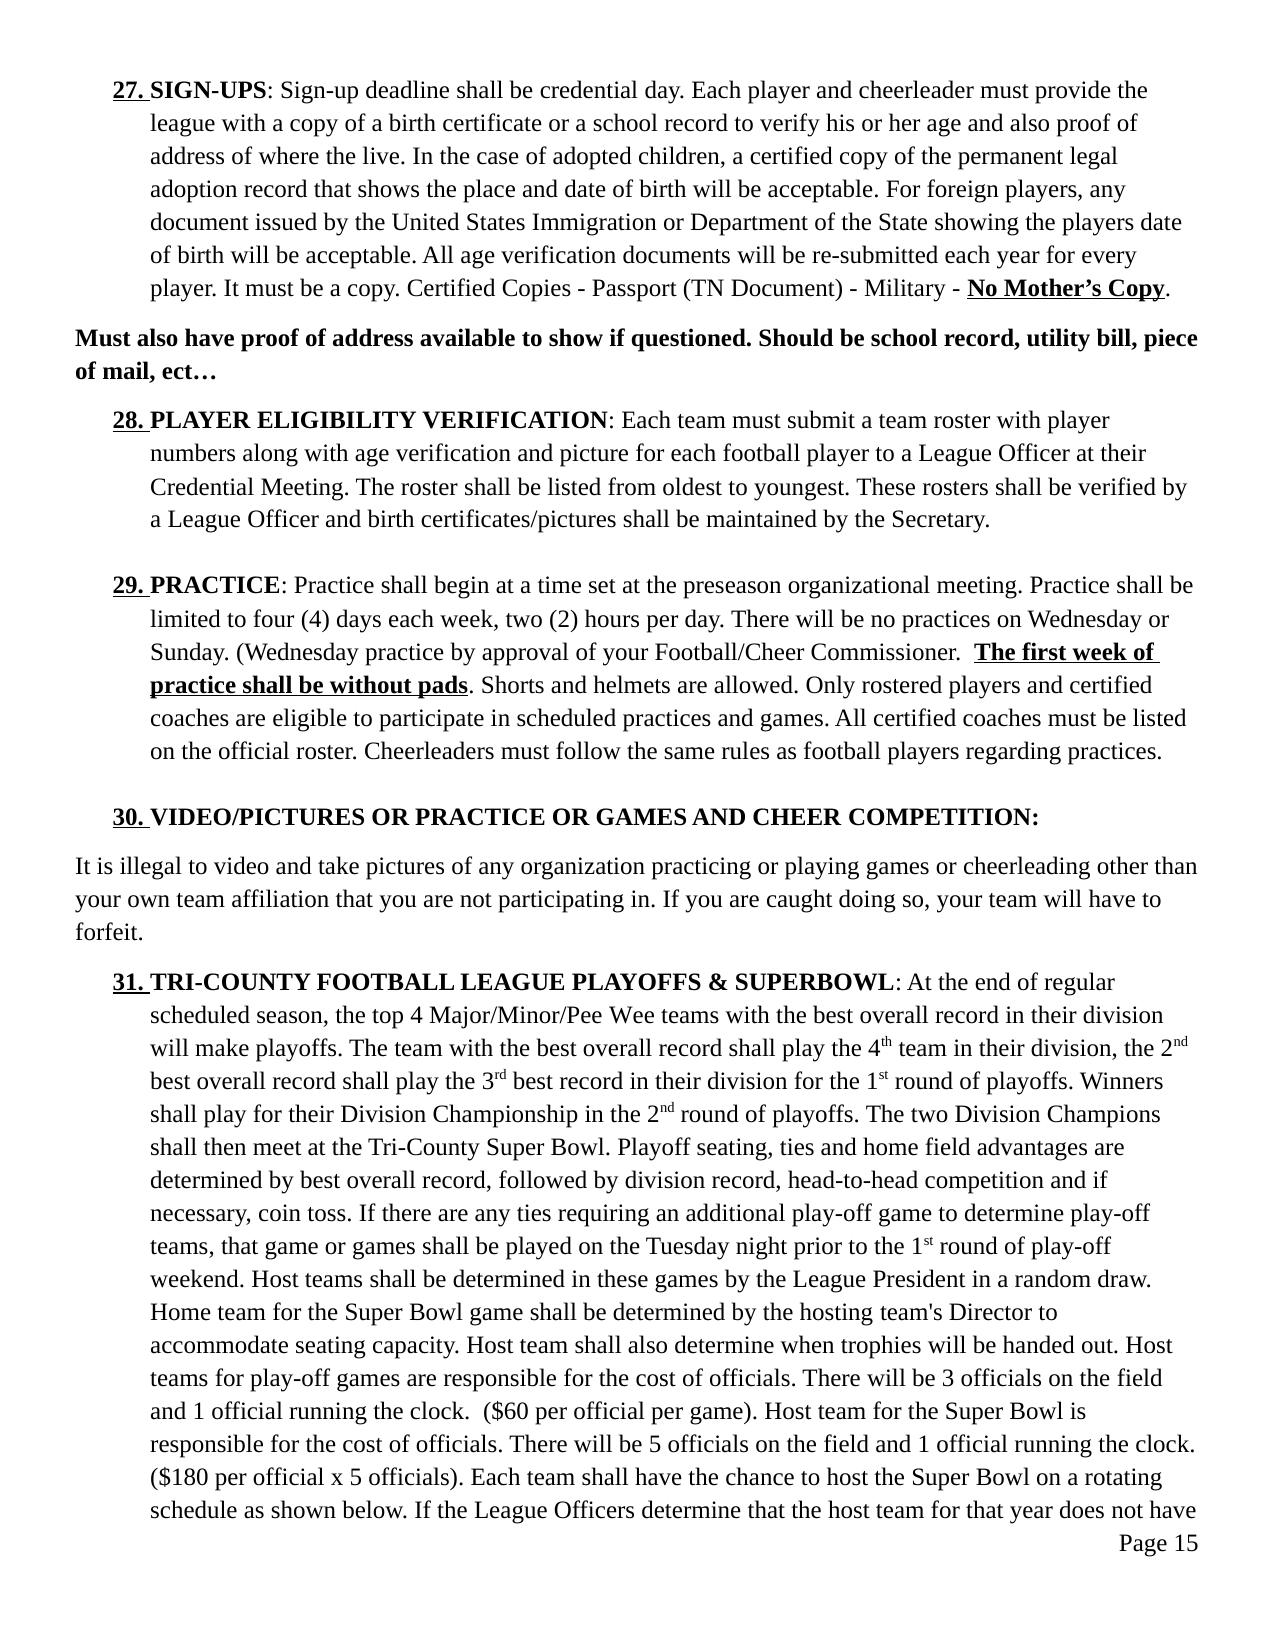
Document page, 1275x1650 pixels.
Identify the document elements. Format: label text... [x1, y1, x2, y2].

list VIDEO/PICTURES OR PRACTICE OR GAMES AND CHEER COMPETITION: [112, 802, 1200, 831]
text It is illegal to video and take pictures of any organization practicing or playing games or cheerleading other than your own team affiliation that you are not participating in. If you are caught doing so, your team will have to forfeit. [75, 851, 1200, 946]
list SIGN-UPS: Sign-up deadline shall be credential day. Each player and cheerleader must provide the league with a copy of a birth certificate or a school record to verify his or her age and also proof of address of where the live. In the case of adopted children, a certified copy of the permanent legal adoption record that shows the place and date of birth will be acceptable. For foreign players, any document issued by the United States Immigration or Department of the State showing the players date of birth will be acceptable. All age verification documents will be re-submitted each year for every player. It must be a copy. Certified Copies - Passport (TN Document) - Military - No Mother’s Copy. [112, 75, 1200, 302]
list PRACTICE: Practice shall begin at a time set at the preseason organizational meeting. Practice shall be limited to four (4) days each week, two (2) hours per day. There will be no practices on Wednesday or Sunday. (Wednesday practice by approval of your Football/Cheer Commissioner. The first week of practice shall be without pads. Shorts and helmets are allowed. Only rostered players and certified coaches are eligible to participate in scheduled practices and games. All certified coaches must be listed on the official roster. Cheerleaders must follow the same rules as football players regarding practices. [112, 571, 1200, 764]
list TRI-COUNTY FOOTBALL LEAGUE PLAYOFFS & SUPERBOWL: At the end of regular scheduled season, the top 4 Major/Minor/Pee Wee teams with the best overall record in their division will make playoffs. The team with the best overall record shall play the 4th team in their division, the 2nd best overall record shall play the 3rd best record in their division for the 1st round of playoffs. Winners shall play for their Division Championship in the 2nd round of playoffs. The two Division Champions shall then meet at the Tri-County Super Bowl. Playoff seating, ties and home field advantages are determined by best overall record, followed by division record, head-to-head competition and if necessary, coin toss. If there are any ties requiring an additional play-off game to determine play-off teams, that game or games shall be played on the Tuesday night prior to the 1st round of play-off weekend. Host teams shall be determined in these games by the League President in a random draw. Home team for the Super Bowl game shall be determined by the hosting team's Director to accommodate seating capacity. Host team shall also determine when trophies will be handed out. Host teams for play-off games are responsible for the cost of officials. There will be 3 officials on the field and 1 official running the clock. ($60 per official per game). Host team for the Super Bowl is responsible for the cost of officials. There will be 5 officials on the field and 1 official running the clock. ($180 per official x 5 officials). Each team shall have the chance to host the Super Bowl on a rotating schedule as shown below. If the League Officers determine that the host team for that year does not have [112, 967, 1200, 1524]
list Page 15 [150, 1528, 1200, 1557]
list PLAYER ELIGIBILITY VERIFICATION: Each team must submit a team roster with player numbers along with age verification and picture for each football player to a League Officer at their Credential Meeting. The roster shall be listed from oldest to youngest. These rosters shall be verified by a League Officer and birth certificates/pictures shall be maintained by the Secretary. [112, 406, 1200, 533]
text Must also have proof of address available to show if questioned. Should be school record, utility bill, piece of mail, ect… [75, 323, 1200, 384]
